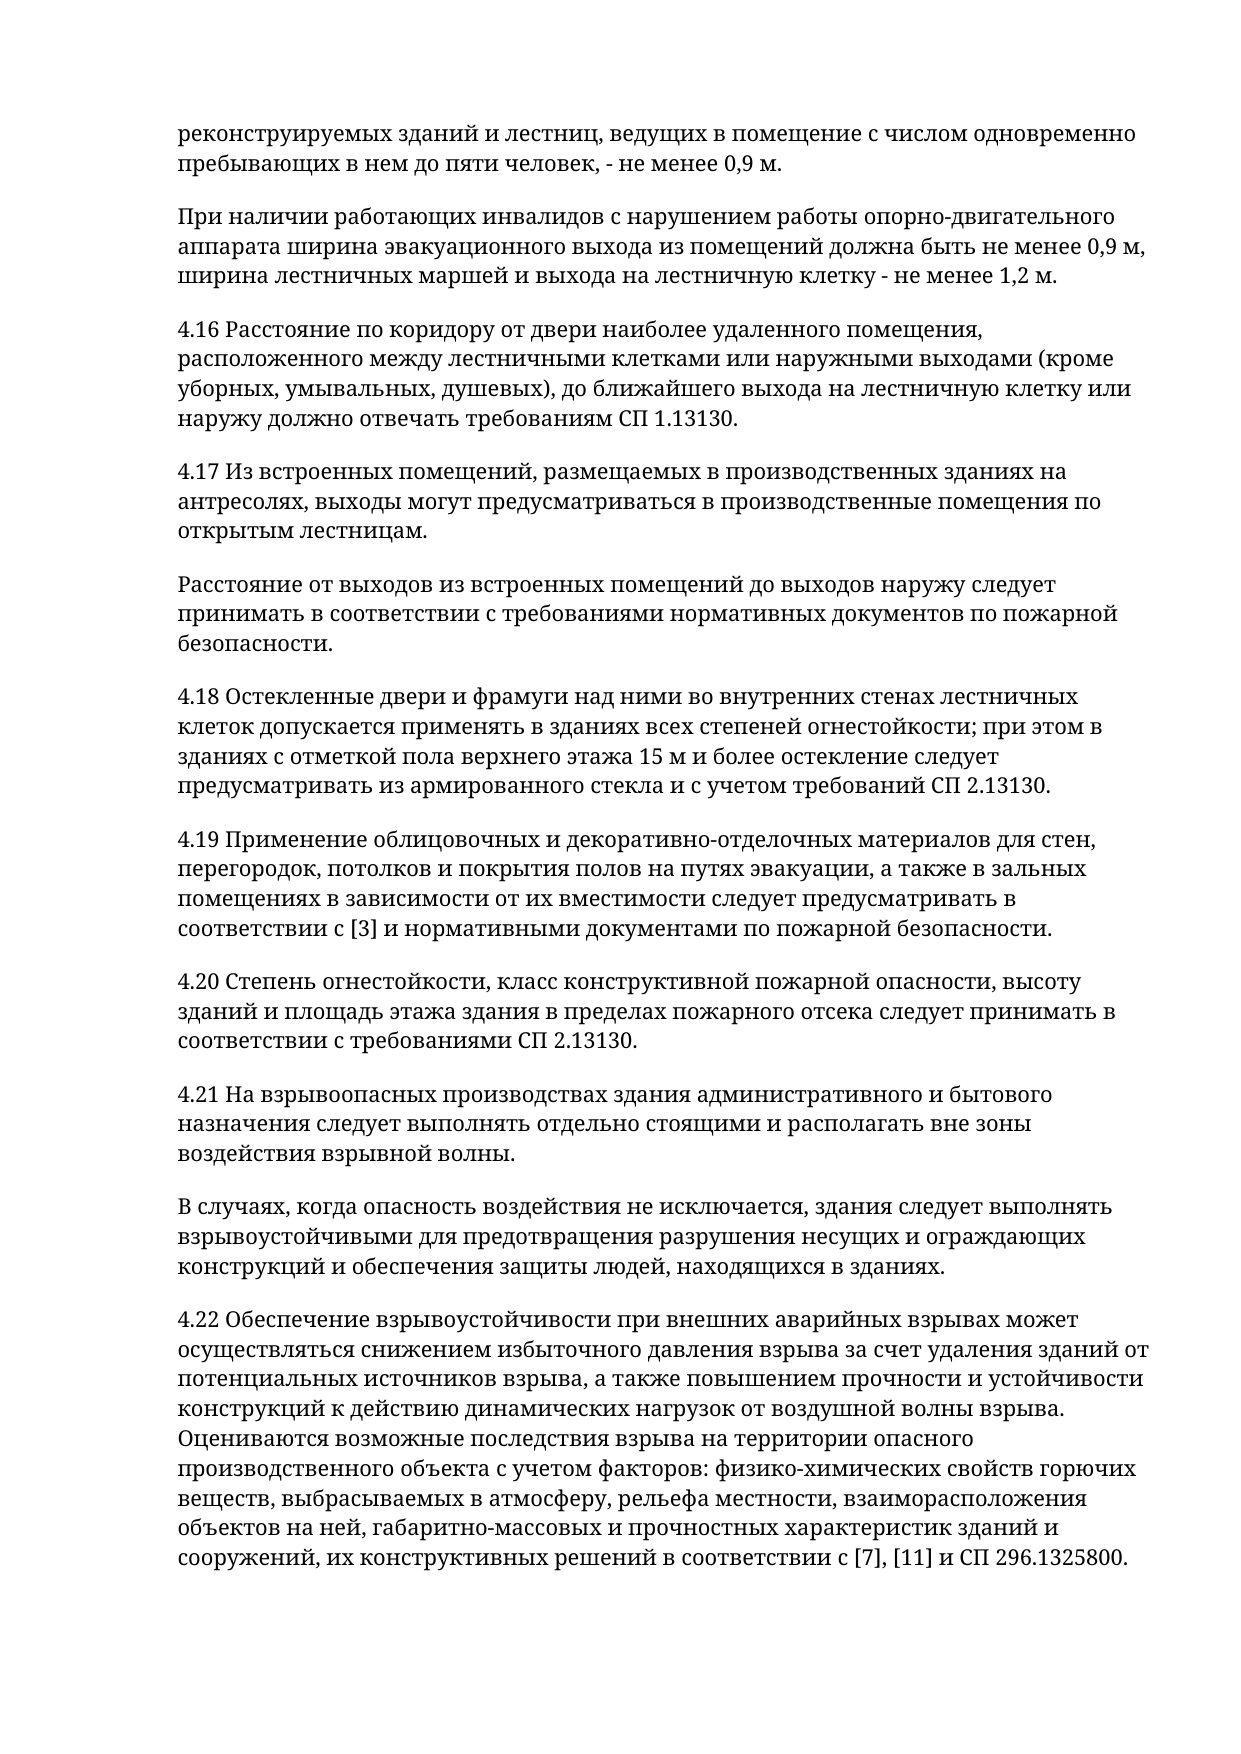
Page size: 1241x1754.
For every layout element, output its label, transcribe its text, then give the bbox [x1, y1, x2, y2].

text В случаях, когда опасность воздействия не исключается, здания следует выполнять взрывоустойчивыми для предотвращения разрушения несущих и ограждающих конструкций и обеспечения защиты людей, находящихся в зданиях. [177, 1191, 1152, 1281]
text Расстояние от выходов из встроенных помещений до выходов наружу следует принимать в соответствии с требованиями нормативных документов по пожарной безопасности. [177, 568, 1152, 658]
text 4.21 На взрывоопасных производствах здания административного и бытового назначения следует выполнять отдельно стоящими и располагать вне зоны воздействия взрывной волны. [177, 1078, 1152, 1168]
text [177, 118, 1152, 178]
text 4.19 Применение облицовочных и декоративно-отделочных материалов для стен, перегородок, потолков и покрытия полов на путях эвакуации, а также в зальных помещениях в зависимости от их вместимости следует предусматривать в соответствии с [3] и нормативными документами по пожарной безопасности. [177, 823, 1152, 943]
text 4.22 Обеспечение взрывоустойчивости при внешних аварийных взрывах может осуществляться снижением избыточного давления взрыва за счет удаления зданий от потенциальных источников взрыва, а также повышением прочности и устойчивости конструкций к действию динамических нагрузок от воздушной волны взрыва. Оцениваются возможные последствия взрыва на территории опасного производственного объекта с учетом факторов: физико-химических свойств горючих веществ, выбрасываемых в атмосферу, рельефа местности, взаиморасположения объектов на ней, габаритно-массовых и прочностных характеристик зданий и сооружений, их конструктивных решений в соответствии с [7], [11] и СП 296.1325800. [177, 1304, 1152, 1572]
text 4.16 Расстояние по коридору от двери наиболее удаленного помещения, расположенного между лестничными клетками или наружными выходами (кроме уборных, умывальных, душевых), до ближайшего выхода на лестничную клетку или наружу должно отвечать требованиям СП 1.13130. [177, 313, 1152, 433]
text 4.18 Остекленные двери и фрамуги над ними во внутренних стенах лестничных клеток допускается применять в зданиях всех степеней огнестойкости; при этом в зданиях с отметкой пола верхнего этажа 15 м и более остекление следует предусматривать из армированного стекла и с учетом требований СП 2.13130. [177, 681, 1152, 800]
text При наличии работающих инвалидов с нарушением работы опорно-двигательного аппарата ширина эвакуационного выхода из помещений должна быть не менее 0,9 м, ширина лестничных маршей и выхода на лестничную клетку - не менее 1,2 м. [177, 201, 1152, 290]
text 4.17 Из встроенных помещений, размещаемых в производственных зданиях на антресолях, выходы могут предусматриваться в производственные помещения по открытым лестницам. [177, 456, 1152, 545]
text 4.20 Степень огнестойкости, класс конструктивной пожарной опасности, высоту зданий и площадь этажа здания в пределах пожарного отсека следует принимать в соответствии с требованиями СП 2.13130. [177, 966, 1152, 1055]
